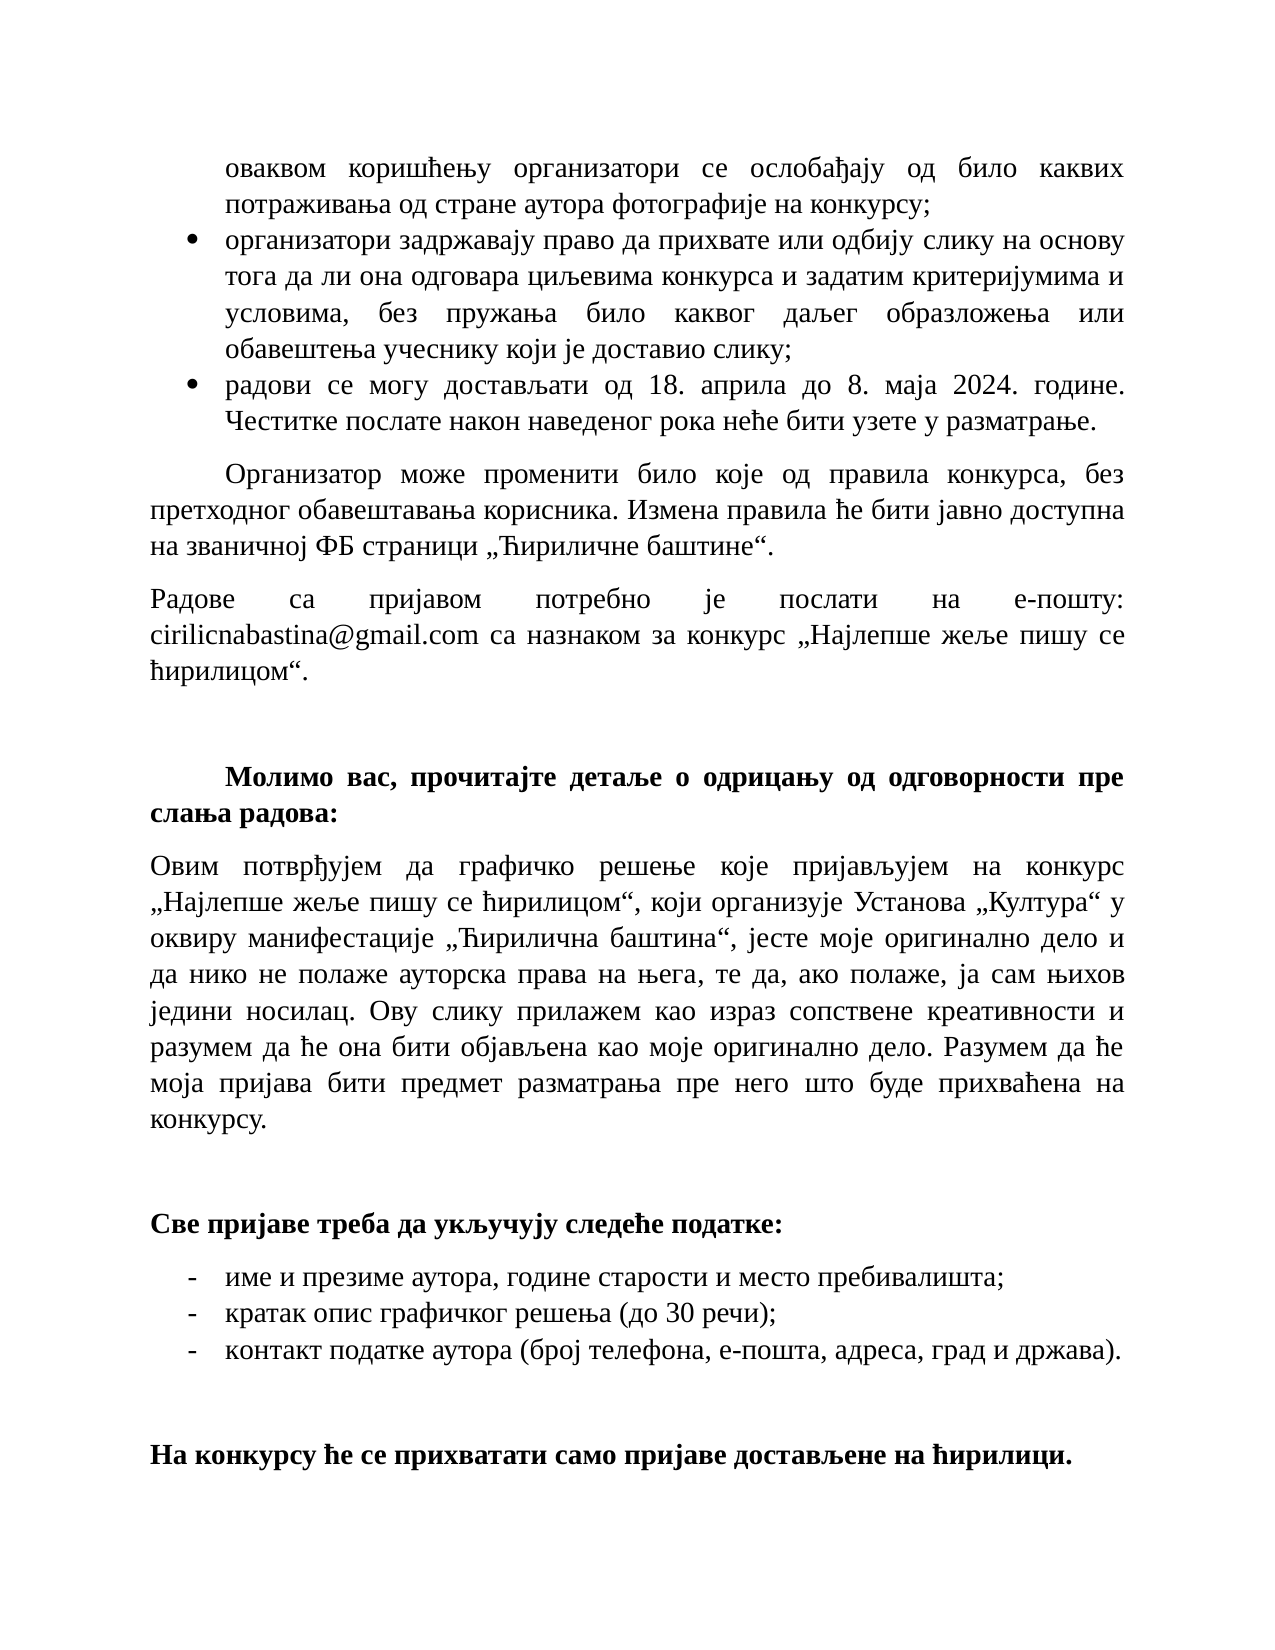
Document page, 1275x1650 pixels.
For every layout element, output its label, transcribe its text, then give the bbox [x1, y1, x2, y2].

list радови се могу достављати од 18. априла до 8. маја 2024. године. Честитке послате након наведеног рока неће бити узете у разматрање. [187, 367, 1125, 437]
text Радове са пријавом потребно је послати на е-пошту: cirilicnabastina@gmail.com са назнаком за конкурс „Најлепше жеље пишу се ћирилицом“. [150, 581, 1125, 687]
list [187, 150, 1125, 220]
list кратак опис графичког решења (до 30 речи); [187, 1296, 1125, 1329]
text На конкурсу ће се прихватати само пријаве достављене на ћирилици. [150, 1437, 1125, 1471]
text Овим потврђујем да графичко решење које пријављујем на конкурс „Најлепше жеље пишу се ћирилицом“, који организује Установа „Култура“ у оквиру манифестације „Ћирилична баштина“, јесте моје оригинално дело и да нико не полаже ауторска права на њега, те да, ако полаже, ја сам њихов једини носилац. Ову слику прилажем као израз сопствене креативности и разумем да ће она бити објављена као моје оригинално дело. Разумем да ће моја пријава бити предмет разматрања пре него што буде прихваћена на конкурсу. [150, 848, 1125, 1134]
text Све пријаве треба да укључују следеће податке: [150, 1207, 1125, 1240]
list име и презиме аутора, године старости и место пребивалишта; [187, 1259, 1125, 1293]
list организатори задржавају право да прихвате или одбију слику на основу тога да ли она одговара циљевима конкурса и задатим критеријумима и условима, без пружања било каквог даљег образложења или обавештења учеснику који је доставио слику; [187, 222, 1125, 364]
text Организатор може променити било које од правила конкурса, без претходног обавештавања корисника. Измена правила ће бити јавно доступна на званичној ФБ страници „Ћириличне баштине“. [150, 456, 1125, 562]
text Молимо вас, прочитајте детаље о одрицању од одговорности пре слања радова: [150, 759, 1125, 829]
list контакт податке аутора (број телефона, е-пошта, адреса, град и држава). [187, 1332, 1125, 1365]
